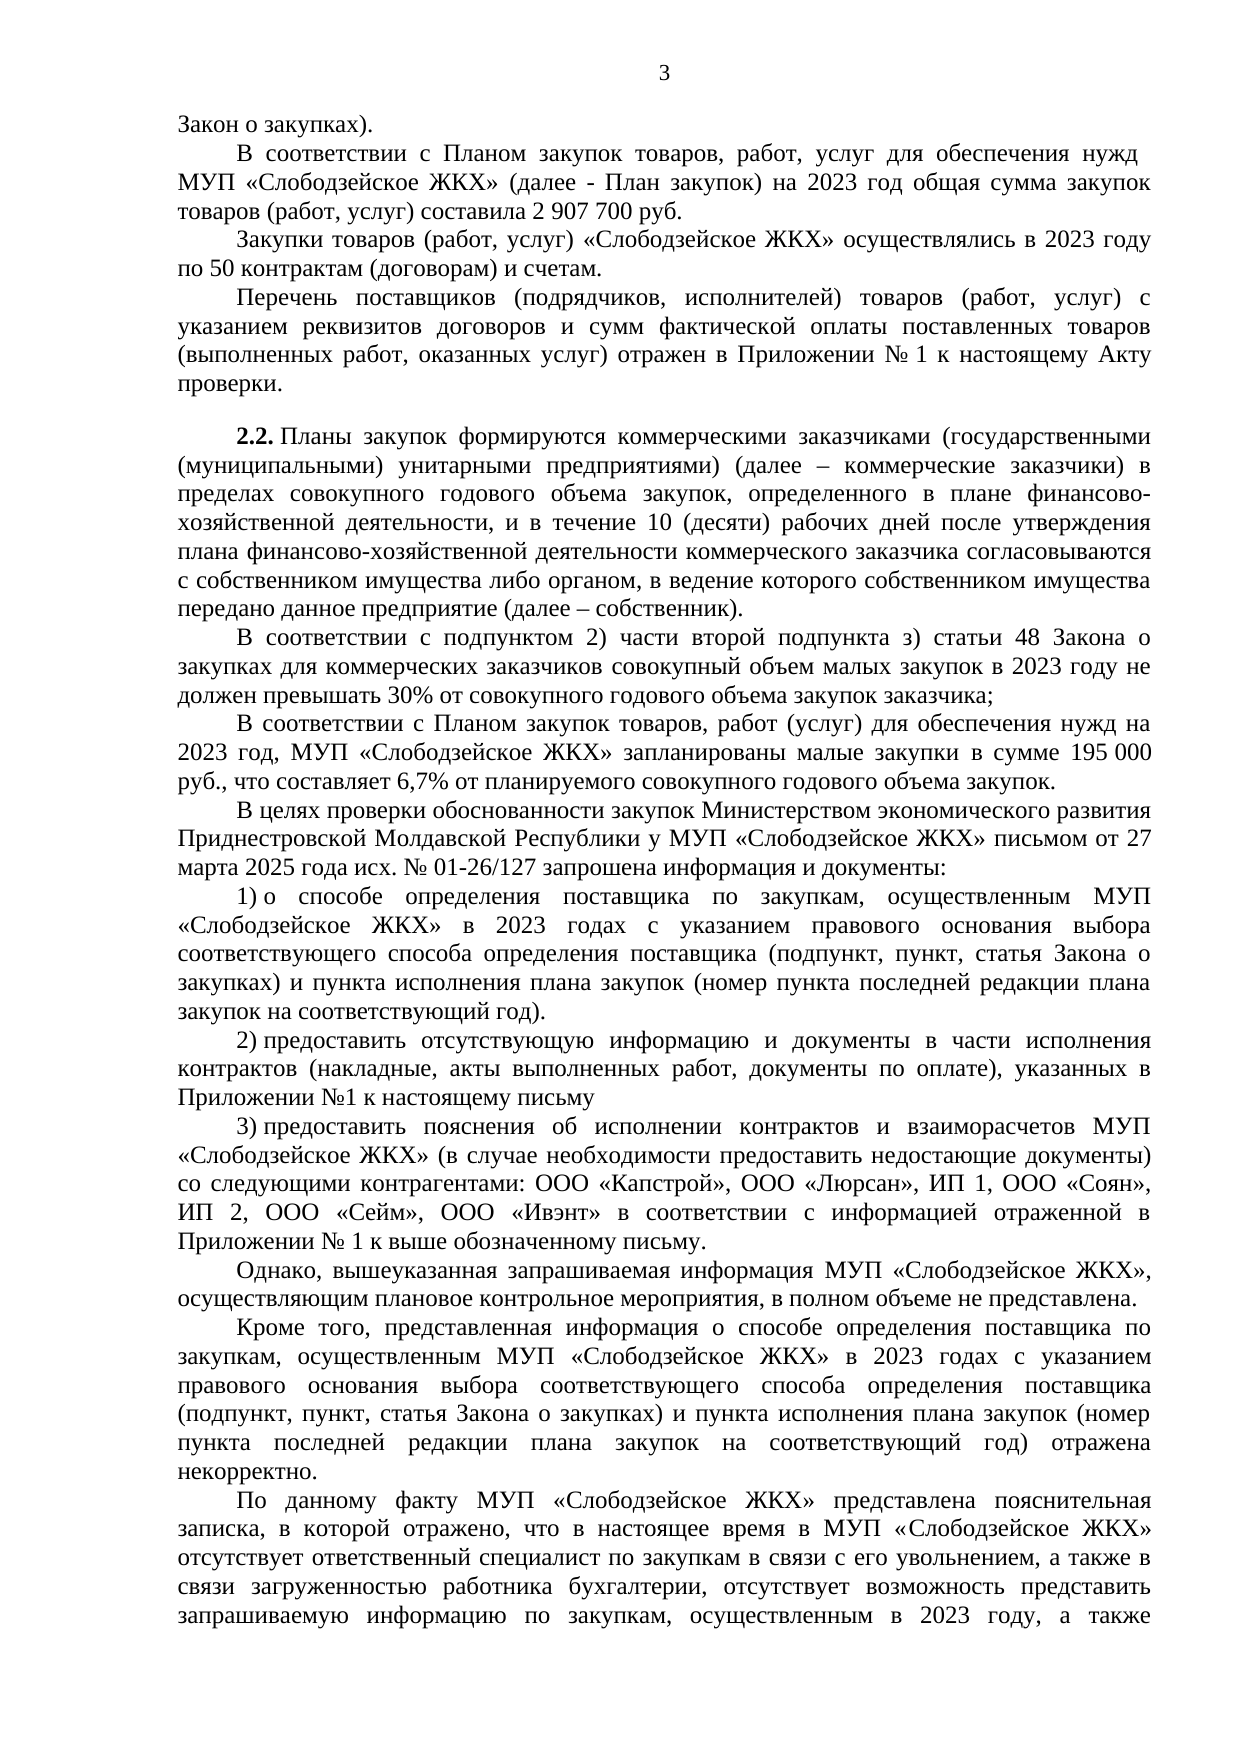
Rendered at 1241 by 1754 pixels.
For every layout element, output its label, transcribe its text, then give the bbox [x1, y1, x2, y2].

text В соответствии с Планом закупок товаров, работ, услуг для обеспечения нужд МУП «Слободзейское ЖКХ» (далее - План закупок) на 2023 год общая сумма закупок товаров (работ, услуг) составила 2 907 700 руб. [177, 138, 1152, 224]
text 2.2. Планы закупок формируются коммерческими заказчиками (государственными (муниципальными) унитарными предприятиями) (далее – коммерческие заказчики) в пределах совокупного годового объема закупок, определенного в плане финансово-хозяйственной деятельности, и в течение 10 (десяти) рабочих дней после утверждения плана финансово-хозяйственной деятельности коммерческого заказчика согласовываются с собственником имущества либо органом, в ведение которого собственником имущества передано данное предприятие (далее – собственник). [177, 421, 1152, 622]
text Однако, вышеуказанная запрашиваемая информация МУП «Слободзейское ЖКХ», осуществляющим плановое контрольное мероприятия, в полном объеме не представлена. [177, 1255, 1152, 1312]
text Закупки товаров (работ, услуг) «Слободзейское ЖКХ» осуществлялись в 2023 году по 50 контрактам (договорам) и счетам. [177, 224, 1152, 282]
text Кроме того, представленная информация о способе определения поставщика по закупкам, осуществленным МУП «Слободзейское ЖКХ» в 2023 годах с указанием правового основания выбора соответствующего способа определения поставщика (подпункт, пункт, статья Закона о закупках) и пункта исполнения плана закупок (номер пункта последней редакции плана закупок на соответствующий год) отражена некорректно. [177, 1312, 1152, 1485]
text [177, 109, 1152, 138]
list В соответствии с Планом закупок товаров, работ (услуг) для обеспечения нужд на 2023 год, МУП «Слободзейское ЖКХ» запланированы малые закупки в сумме 195 000 руб., что составляет 6,7% от планируемого совокупного годового объема закупок. [177, 708, 1152, 795]
text В соответствии с подпунктом 2) части второй подпункта з) статьи 48 Закона о закупках для коммерческих заказчиков совокупный объем малых закупок в 2023 году не должен превышать 30% от совокупного годового объема закупок заказчика; [177, 622, 1152, 708]
text В целях проверки обоснованности закупок Министерством экономического развития Приднестровской Молдавской Республики у МУП «Слободзейское ЖКХ» письмом от 27 марта 2025 года исх. № 01-26/127 запрошена информация и документы: [177, 795, 1152, 881]
text 3) предоставить пояснения об исполнении контрактов и взаиморасчетов МУП «Слободзейское ЖКХ» (в случае необходимости предоставить недостающие документы) со следующими контрагентами: ООО «Капстрой», ООО «Люрсан», ИП 1, ООО «Соян», ИП 2, ООО «Сейм», ООО «Ивэнт» в соответствии с информацией отраженной в Приложении № 1 к выше обозначенному письму. [177, 1111, 1152, 1255]
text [177, 1485, 1152, 1628]
text Перечень поставщиков (подрядчиков, исполнителей) товаров (работ, услуг) с указанием реквизитов договоров и сумм фактической оплаты поставленных товаров (выполненных работ, оказанных услуг) отражен в Приложении № 1 к настоящему Акту проверки. [177, 282, 1152, 397]
text 2) предоставить отсутствующую информацию и документы в части исполнения контрактов (накладные, акты выполненных работ, документы по оплате), указанных в Приложении №1 к настоящему письму [177, 1025, 1152, 1111]
text 1) о способе определения поставщика по закупкам, осуществленным МУП «Слободзейское ЖКХ» в 2023 годах с указанием правового основания выбора соответствующего способа определения поставщика (подпункт, пункт, статья Закона о закупках) и пункта исполнения плана закупок (номер пункта последней редакции плана закупок на соответствующий год). [177, 881, 1152, 1025]
